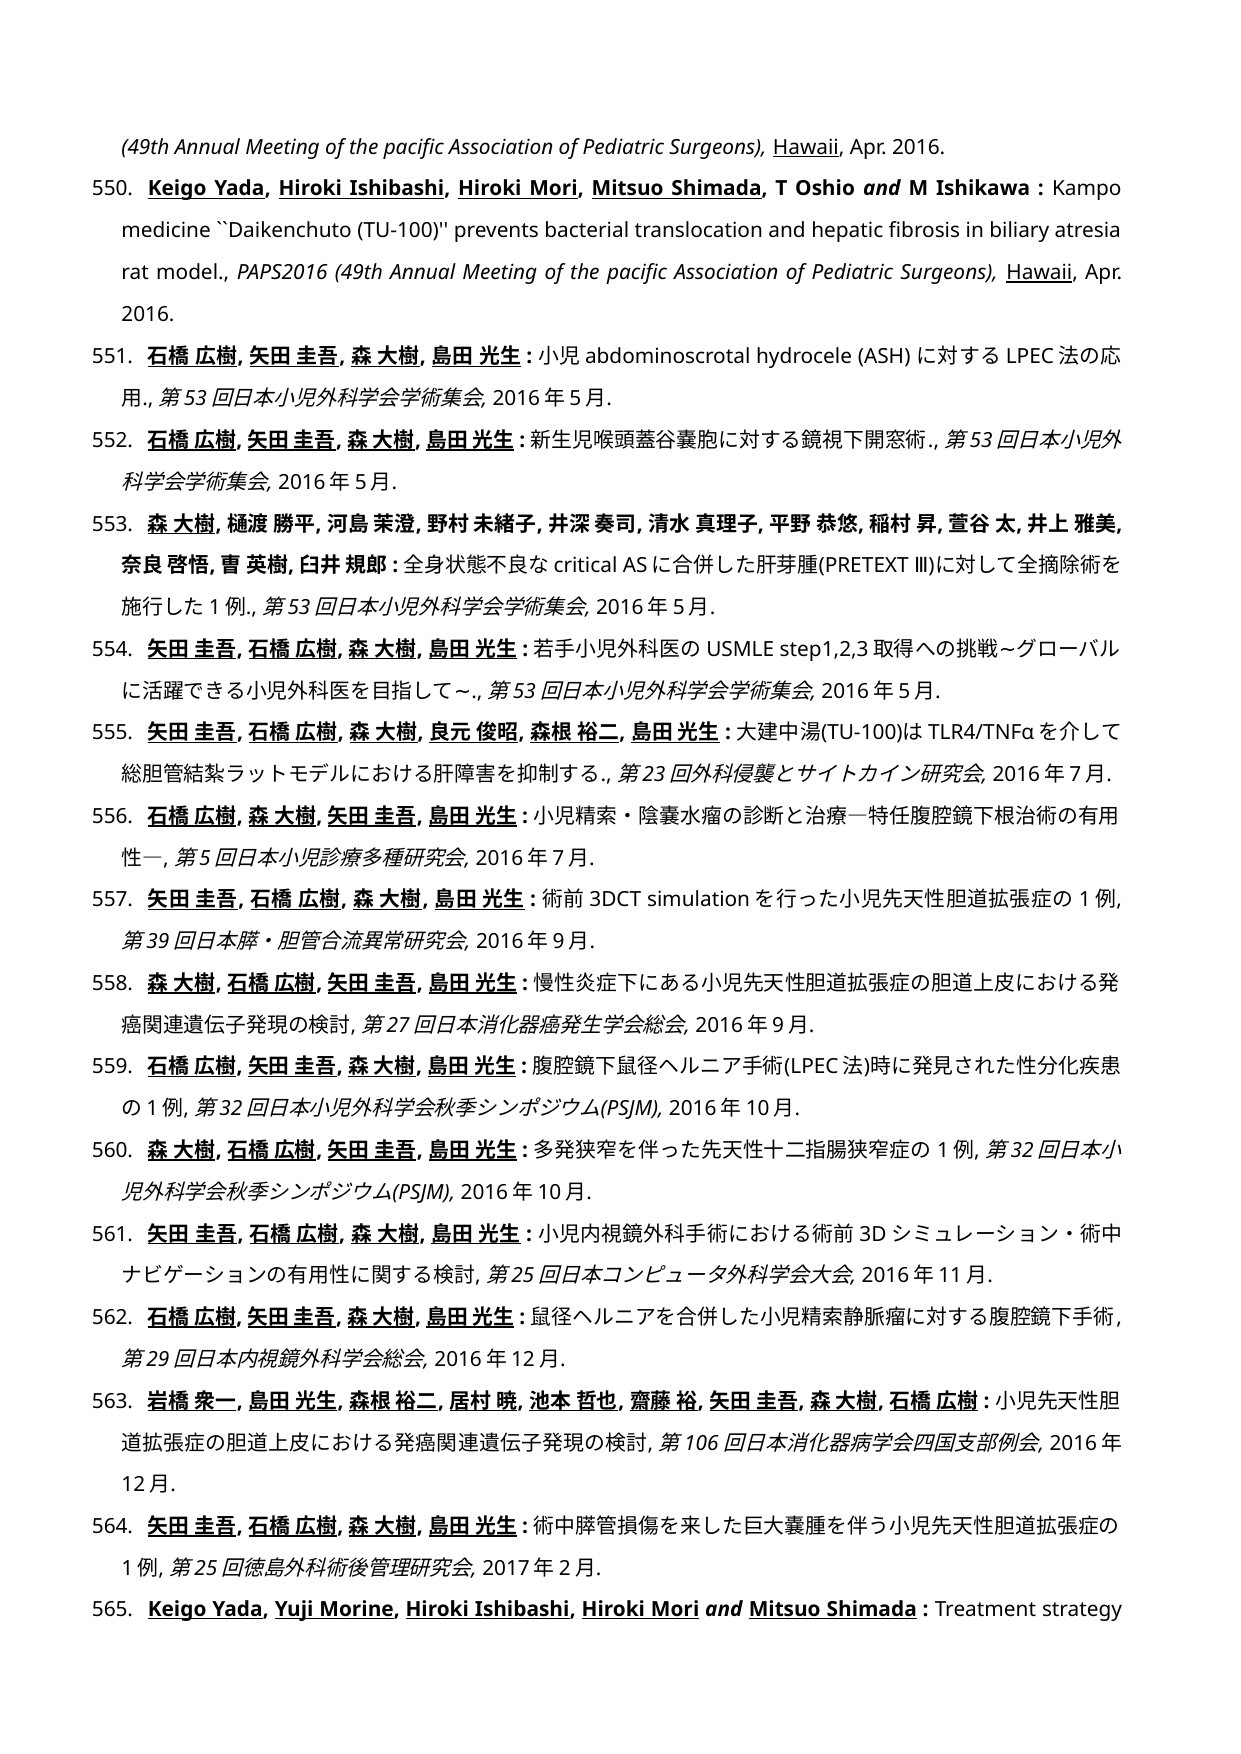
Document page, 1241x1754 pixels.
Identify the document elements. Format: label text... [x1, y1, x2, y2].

list 矢田 圭吾, 石橋 広樹, 森 大樹, 島田 光生 : 術中膵管損傷を来した巨大嚢腫を伴う小児先天性胆道拡張症の1例, 第25回徳島外科術後管理研究会, 2017年2月. [92, 1503, 1122, 1587]
list 矢田 圭吾, 石橋 広樹, 森 大樹, 島田 光生 : 術前3DCT simulationを行った小児先天性胆道拡張症の1例, 第39回日本膵・胆管合流異常研究会, 2016年9月. [92, 877, 1122, 961]
list 矢田 圭吾, 石橋 広樹, 森 大樹, 島田 光生 : 若手小児外科医のUSMLE step1,2,3取得への挑戦∼グローバルに活躍できる小児外科医を目指して∼., 第53回日本小児外科学会学術集会, 2016年5月. [92, 626, 1122, 710]
list 石橋 広樹, 矢田 圭吾, 森 大樹, 島田 光生 : 小児abdominoscrotal hydrocele (ASH) に対するLPEC法の応用., 第53回日本小児外科学会学術集会, 2016年5月. [92, 334, 1122, 417]
list Keigo Yada, Hiroki Ishibashi, Hiroki Mori, Mitsuo Shimada, T Oshio and M Ishikawa : Kampo medicine ``Daikenchuto (TU-100)'' prevents bacterial translocation and hepatic fibrosis in biliary atresia rat model., PAPS2016 (49th Annual Meeting of the pacific Association of Pediatric Surgeons), Hawaii, Apr. 2016. [92, 167, 1122, 334]
list 石橋 広樹, 矢田 圭吾, 森 大樹, 島田 光生 : 腹腔鏡下鼠径ヘルニア手術(LPEC法)時に発見された性分化疾患の1例, 第32回日本小児外科学会秋季シンポジウム(PSJM), 2016年10月. [92, 1044, 1122, 1128]
list 森 大樹, 樋渡 勝平, 河島 茉澄, 野村 未緒子, 井深 奏司, 清水 真理子, 平野 恭悠, 稲村 昇, 萱谷 太, 井上 雅美, 奈良 啓悟, 曺 英樹, 臼井 規郎 : 全身状態不良なcritical ASに合併した肝芽腫(PRETEXT Ⅲ)に対して全摘除術を施行した1例., 第53回日本小児外科学会学術集会, 2016年5月. [92, 501, 1122, 626]
list 石橋 広樹, 森 大樹, 矢田 圭吾, 島田 光生 : 小児精索・陰嚢水瘤の診断と治療―特任腹腔鏡下根治術の有用性―, 第5回日本小児診療多種研究会, 2016年7月. [92, 793, 1122, 877]
list 岩橋 衆一, 島田 光生, 森根 裕二, 居村 暁, 池本 哲也, 齋藤 裕, 矢田 圭吾, 森 大樹, 石橋 広樹 : 小児先天性胆道拡張症の胆道上皮における発癌関連遺伝子発現の検討, 第106回日本消化器病学会四国支部例会, 2016年12月. [92, 1378, 1122, 1503]
list 矢田 圭吾, 石橋 広樹, 森 大樹, 島田 光生 : 小児内視鏡外科手術における術前3Dシミュレーション・術中ナビゲーションの有用性に関する検討, 第25回日本コンピュータ外科学会大会, 2016年11月. [92, 1211, 1122, 1295]
list 石橋 広樹, 矢田 圭吾, 森 大樹, 島田 光生 : 新生児喉頭蓋谷嚢胞に対する鏡視下開窓術., 第53回日本小児外科学会学術集会, 2016年5月. [92, 417, 1122, 501]
list 矢田 圭吾, 石橋 広樹, 森 大樹, 良元 俊昭, 森根 裕二, 島田 光生 : 大建中湯(TU-100)はTLR4/TNFαを介して総胆管結紮ラットモデルにおける肝障害を抑制する., 第23回外科侵襲とサイトカイン研究会, 2016年7月. [92, 710, 1122, 793]
list 石橋 広樹, 矢田 圭吾, 森 大樹, 島田 光生 : 鼠径ヘルニアを合併した小児精索静脈瘤に対する腹腔鏡下手術, 第29回日本内視鏡外科学会総会, 2016年12月. [92, 1295, 1122, 1378]
list 森 大樹, 石橋 広樹, 矢田 圭吾, 島田 光生 : 多発狭窄を伴った先天性十二指腸狭窄症の1例, 第32回日本小児外科学会秋季シンポジウム(PSJM), 2016年10月. [92, 1128, 1122, 1211]
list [92, 1587, 1122, 1629]
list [92, 125, 1122, 167]
list 森 大樹, 石橋 広樹, 矢田 圭吾, 島田 光生 : 慢性炎症下にある小児先天性胆道拡張症の胆道上皮における発癌関連遺伝子発現の検討, 第27回日本消化器癌発生学会総会, 2016年9月. [92, 961, 1122, 1044]
